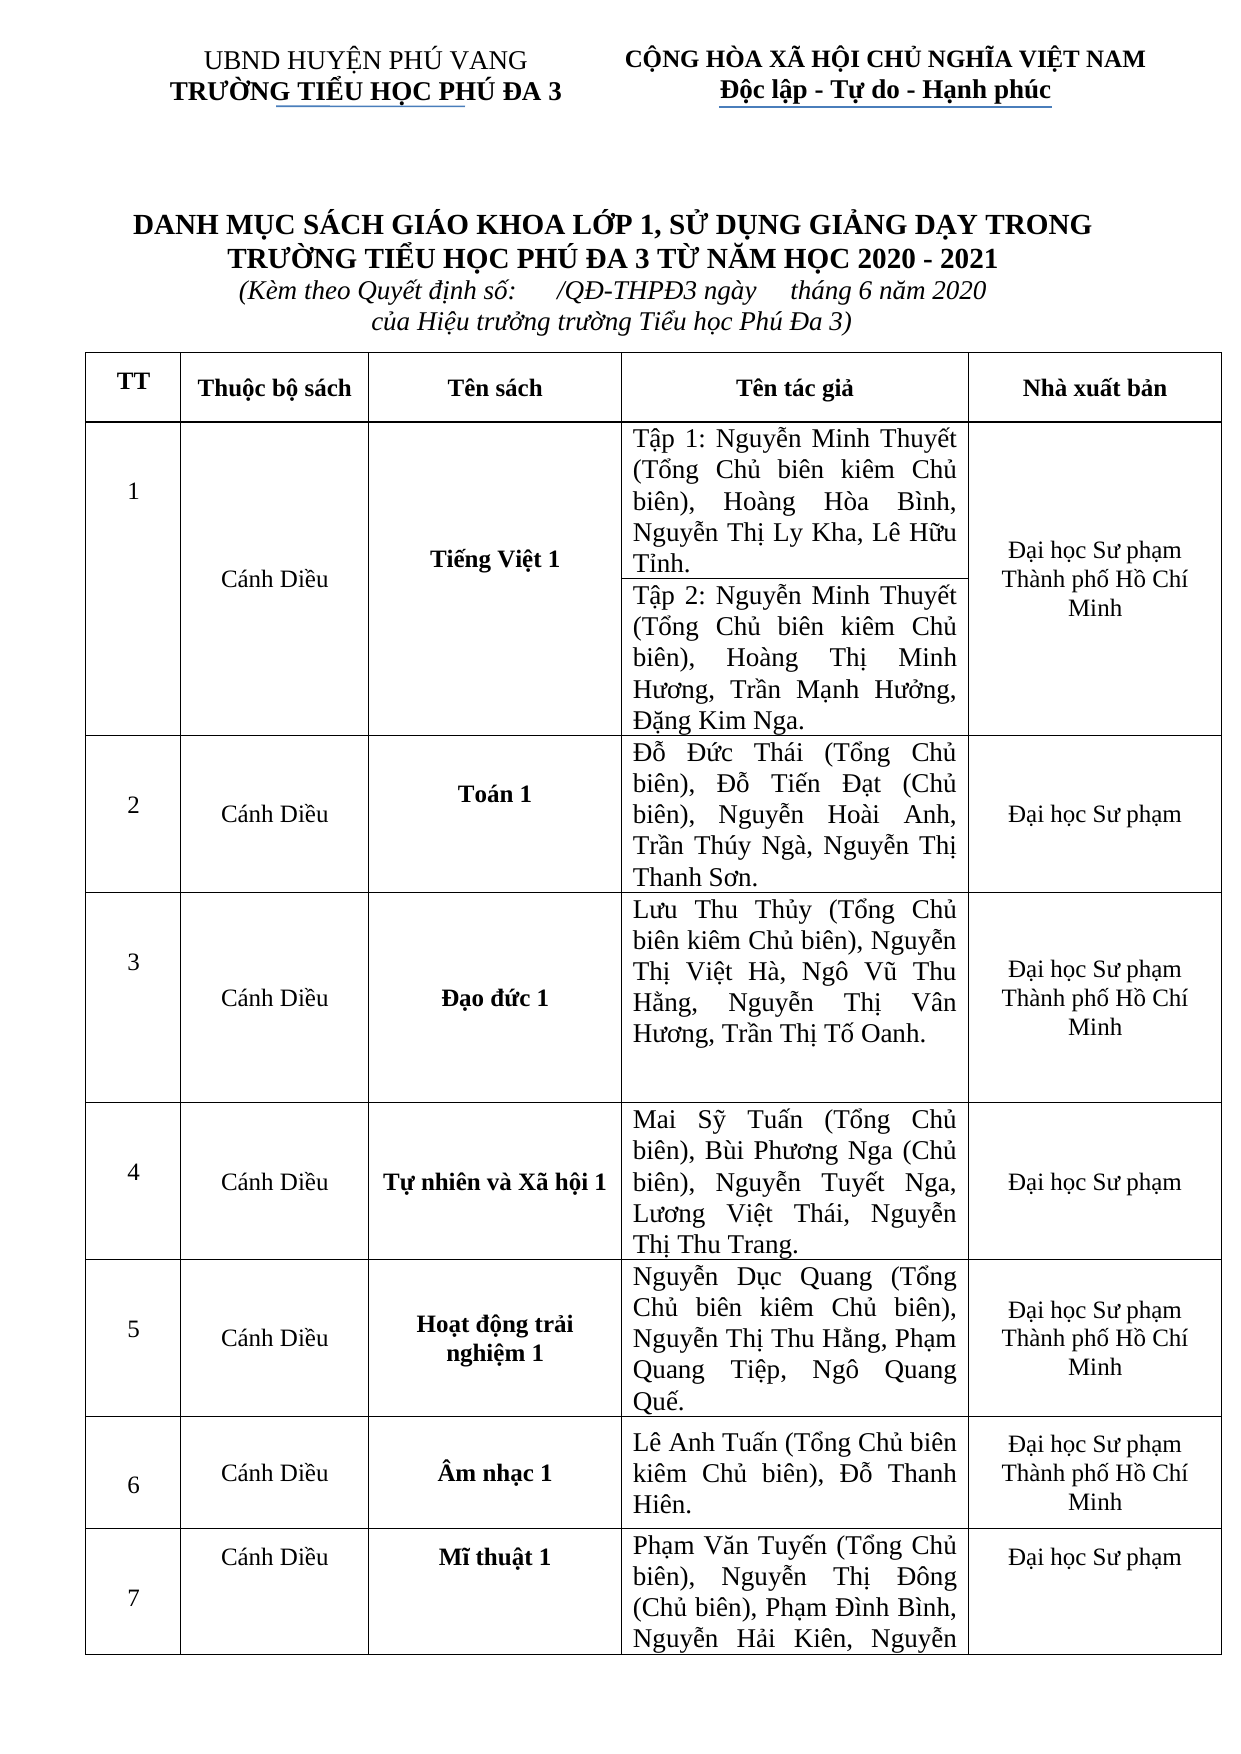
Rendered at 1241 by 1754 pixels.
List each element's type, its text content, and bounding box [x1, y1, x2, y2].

table_cell Lê Anh Tuấn (Tổng Chủ biên kiêm Chủ biên), Đỗ Thanh Hiên. [622, 1417, 968, 1528]
table_cell Mĩ thuật 1 [369, 1529, 621, 1654]
table_cell Đại học Sư phạm Thành phố Hồ Chí Minh [969, 1260, 1221, 1416]
table_cell 7 [86, 1529, 180, 1654]
table_cell Tiếng Việt 1 [369, 423, 621, 735]
table_cell Đạo đức 1 [369, 893, 621, 1102]
table_cell Tập 1: Nguyễn Minh Thuyết (Tổng Chủ biên kiêm Chủ biên), Hoàng Hòa Bình, Nguyễn Thị Ly Kha, Lê Hữu Tỉnh. [622, 423, 968, 578]
table_cell Cánh Diều [181, 893, 368, 1102]
table_cell 2 [86, 736, 180, 892]
table_cell Đại học Sư phạm Thành phố Hồ Chí Minh [969, 1417, 1221, 1528]
table_cell Tự nhiên và Xã hội 1 [369, 1103, 621, 1259]
table_header UBND HUYỆN PHÚ VANG TRƯỜNG TIỂU HỌC PHÚ ĐA 3 [144, 44, 587, 107]
table_cell 3 [86, 893, 180, 1102]
table_cell Toán 1 [369, 736, 621, 892]
table_cell Tập 2: Nguyễn Minh Thuyết (Tổng Chủ biên kiêm Chủ biên), Hoàng Thị Minh Hương, Trần Mạnh Hưởng, Đặng Kim Nga. [622, 579, 968, 735]
text (Kèm theo Quyết định số: /QĐ-THPĐ3 ngày tháng 6 năm 2020 [103, 274, 1122, 306]
table_cell Đại học Sư phạm [969, 736, 1221, 892]
table_cell Đại học Sư phạm Thành phố Hồ Chí Minh [969, 423, 1221, 735]
table_cell Đại học Sư phạm [969, 1103, 1221, 1259]
table_cell 4 [86, 1103, 180, 1259]
table_cell 5 [86, 1260, 180, 1416]
table_cell Cánh Diều [181, 736, 368, 892]
table_header Thuộc bộ sách [181, 353, 368, 421]
table_header Nhà xuất bản [969, 353, 1221, 421]
table_cell Đại học Sư phạm [969, 1529, 1221, 1654]
table_cell Cánh Diều [181, 1529, 368, 1654]
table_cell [622, 1529, 968, 1654]
text DANH MỤC SÁCH GIÁO KHOA LỚP 1, SỬ DỤNG GIẢNG DẠY TRONG TRƯỜNG TIỂU HỌC PHÚ ĐA 3 TỪ NĂM HỌC 2020 - 2021 [103, 207, 1122, 274]
table_cell Lưu Thu Thủy (Tổng Chủ biên kiêm Chủ biên), Nguyễn Thị Việt Hà, Ngô Vũ Thu Hằng, Nguyễn Thị Vân Hương, Trần Thị Tố Oanh. [622, 893, 968, 1102]
table_cell Âm nhạc 1 [369, 1417, 621, 1528]
table_cell Cánh Diều [181, 423, 368, 735]
table_header TT [86, 353, 180, 421]
table_cell 1 [86, 423, 180, 735]
table_cell Cánh Diều [181, 1417, 368, 1528]
table_header Tên sách [369, 353, 621, 421]
table_header Tên tác giả [622, 353, 968, 421]
table_header CỘNG HÒA XÃ HỘI CHỦ NGHĨA VIỆT NAM Độc lập - Tự do - Hạnh phúc [587, 44, 1183, 107]
table_cell Cánh Diều [181, 1103, 368, 1259]
table_cell 6 [86, 1417, 180, 1528]
table_cell Hoạt động trải nghiệm 1 [369, 1260, 621, 1416]
table_cell Cánh Diều [181, 1260, 368, 1416]
table_cell Mai Sỹ Tuấn (Tổng Chủ biên), Bùi Phương Nga (Chủ biên), Nguyễn Tuyết Nga, Lương Việt Thái, Nguyễn Thị Thu Trang. [622, 1103, 968, 1259]
table_cell Nguyễn Dục Quang (Tổng Chủ biên kiêm Chủ biên), Nguyễn Thị Thu Hằng, Phạm Quang Tiệp, Ngô Quang Quế. [622, 1260, 968, 1416]
text của Hiệu trưởng trường Tiểu học Phú Đa 3) [103, 306, 1122, 337]
table_cell Đỗ Đức Thái (Tổng Chủ biên), Đỗ Tiến Đạt (Chủ biên), Nguyễn Hoài Anh, Trần Thúy Ngà, Nguyễn Thị Thanh Sơn. [622, 736, 968, 892]
table_cell Đại học Sư phạm Thành phố Hồ Chí Minh [969, 893, 1221, 1102]
